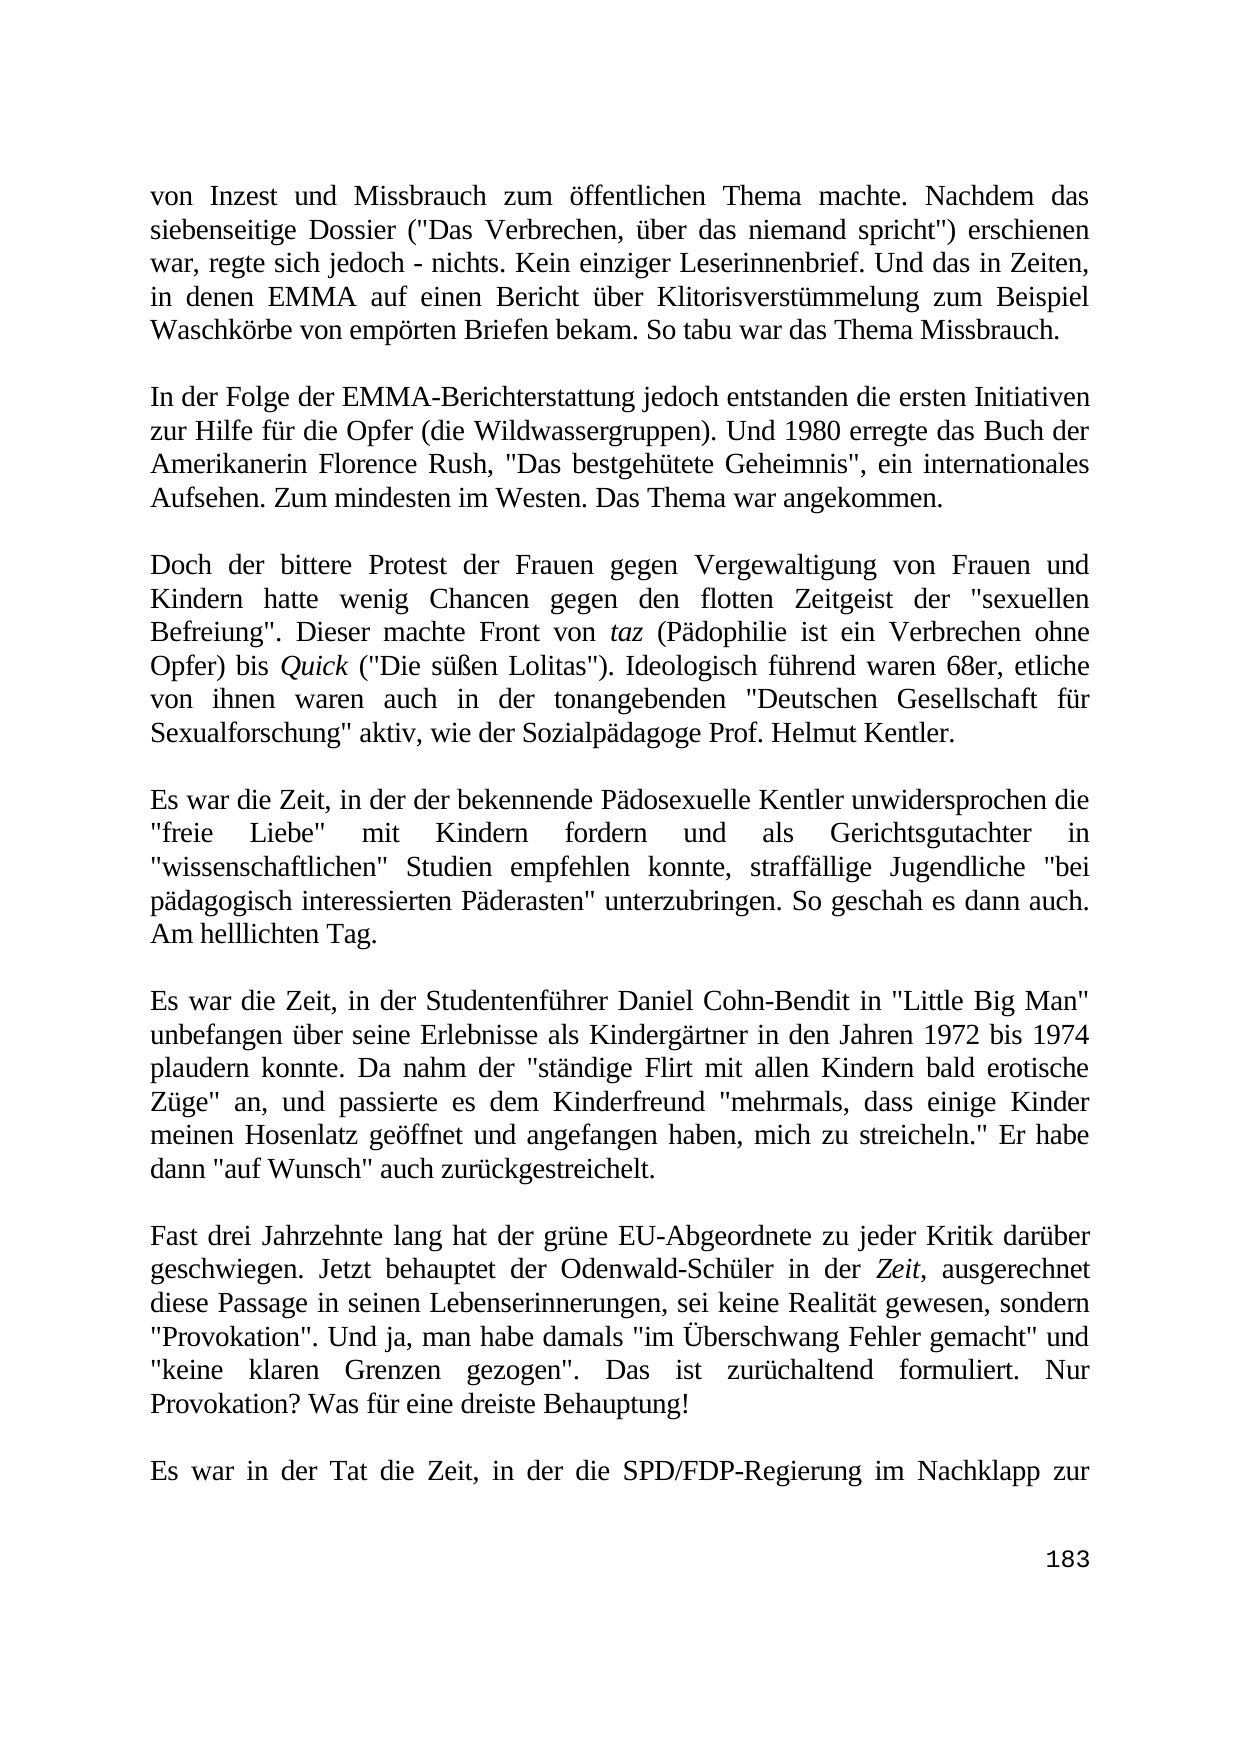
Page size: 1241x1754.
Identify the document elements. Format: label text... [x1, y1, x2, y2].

text Fast drei Jahrzehnte lang hat der grüne EU-Abgeordnete zu jeder Kritik darüber geschwiegen. Jetzt behauptet der Odenwald-Schüler in der Zeit, ausgerechnet diese Passage in seinen Lebenserinnerungen, sei keine Realität gewesen, sondern "Provokation". Und ja, man habe damals "im Überschwang Fehler gemacht" und "keine klaren Grenzen gezogen". Das ist zurüchaltend formuliert. Nur Provokation? Was für eine dreiste Behauptung! [150, 1218, 1090, 1419]
text Doch der bittere Protest der Frauen gegen Vergewaltigung von Frauen und Kindern hatte wenig Chancen gegen den flotten Zeitgeist der "sexuellen Befreiung". Dieser machte Front von taz (Pädophilie ist ein Verbrechen ohne Opfer) bis Quick ("Die süßen Lolitas"). Ideologisch führend waren 68er, etliche von ihnen waren auch in der tonangebenden "Deutschen Gesellschaft für Sexualforschung" aktiv, wie der Sozialpädagoge Prof. Helmut Kentler. [150, 547, 1090, 749]
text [150, 178, 1090, 346]
text In der Folge der EMMA-Berichterstattung jedoch entstanden die ersten Initiativen zur Hilfe für die Opfer (die Wildwassergruppen). Und 1980 erregte das Buch der Amerikanerin Florence Rush, "Das bestgehütete Geheimnis", ein internationales Aufsehen. Zum mindesten im Westen. Das Thema war angekommen. [150, 380, 1090, 514]
text Es war die Zeit, in der Studentenführer Daniel Cohn-Bendit in "Little Big Man" unbefangen über seine Erlebnisse als Kindergärtner in den Jahren 1972 bis 1974 plaudern konnte. Da nahm der "ständige Flirt mit allen Kindern bald erotische Züge" an, und passierte es dem Kinderfreund "mehrmals, dass einige Kinder meinen Hosenlatz geöffnet und angefangen haben, mich zu streicheln." Er habe dann "auf Wunsch" auch zurückgestreichelt. [150, 983, 1090, 1185]
text Es war die Zeit, in der der bekennende Pädosexuelle Kentler unwidersprochen die "freie Liebe" mit Kindern fordern und als Gerichtsgutachter in "wissenschaftlichen" Studien empfehlen konnte, straffällige Jugendliche "bei pädagogisch interessierten Päderasten" unterzubringen. So geschah es dann auch. Am helllichten Tag. [150, 782, 1090, 950]
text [150, 1453, 1090, 1487]
